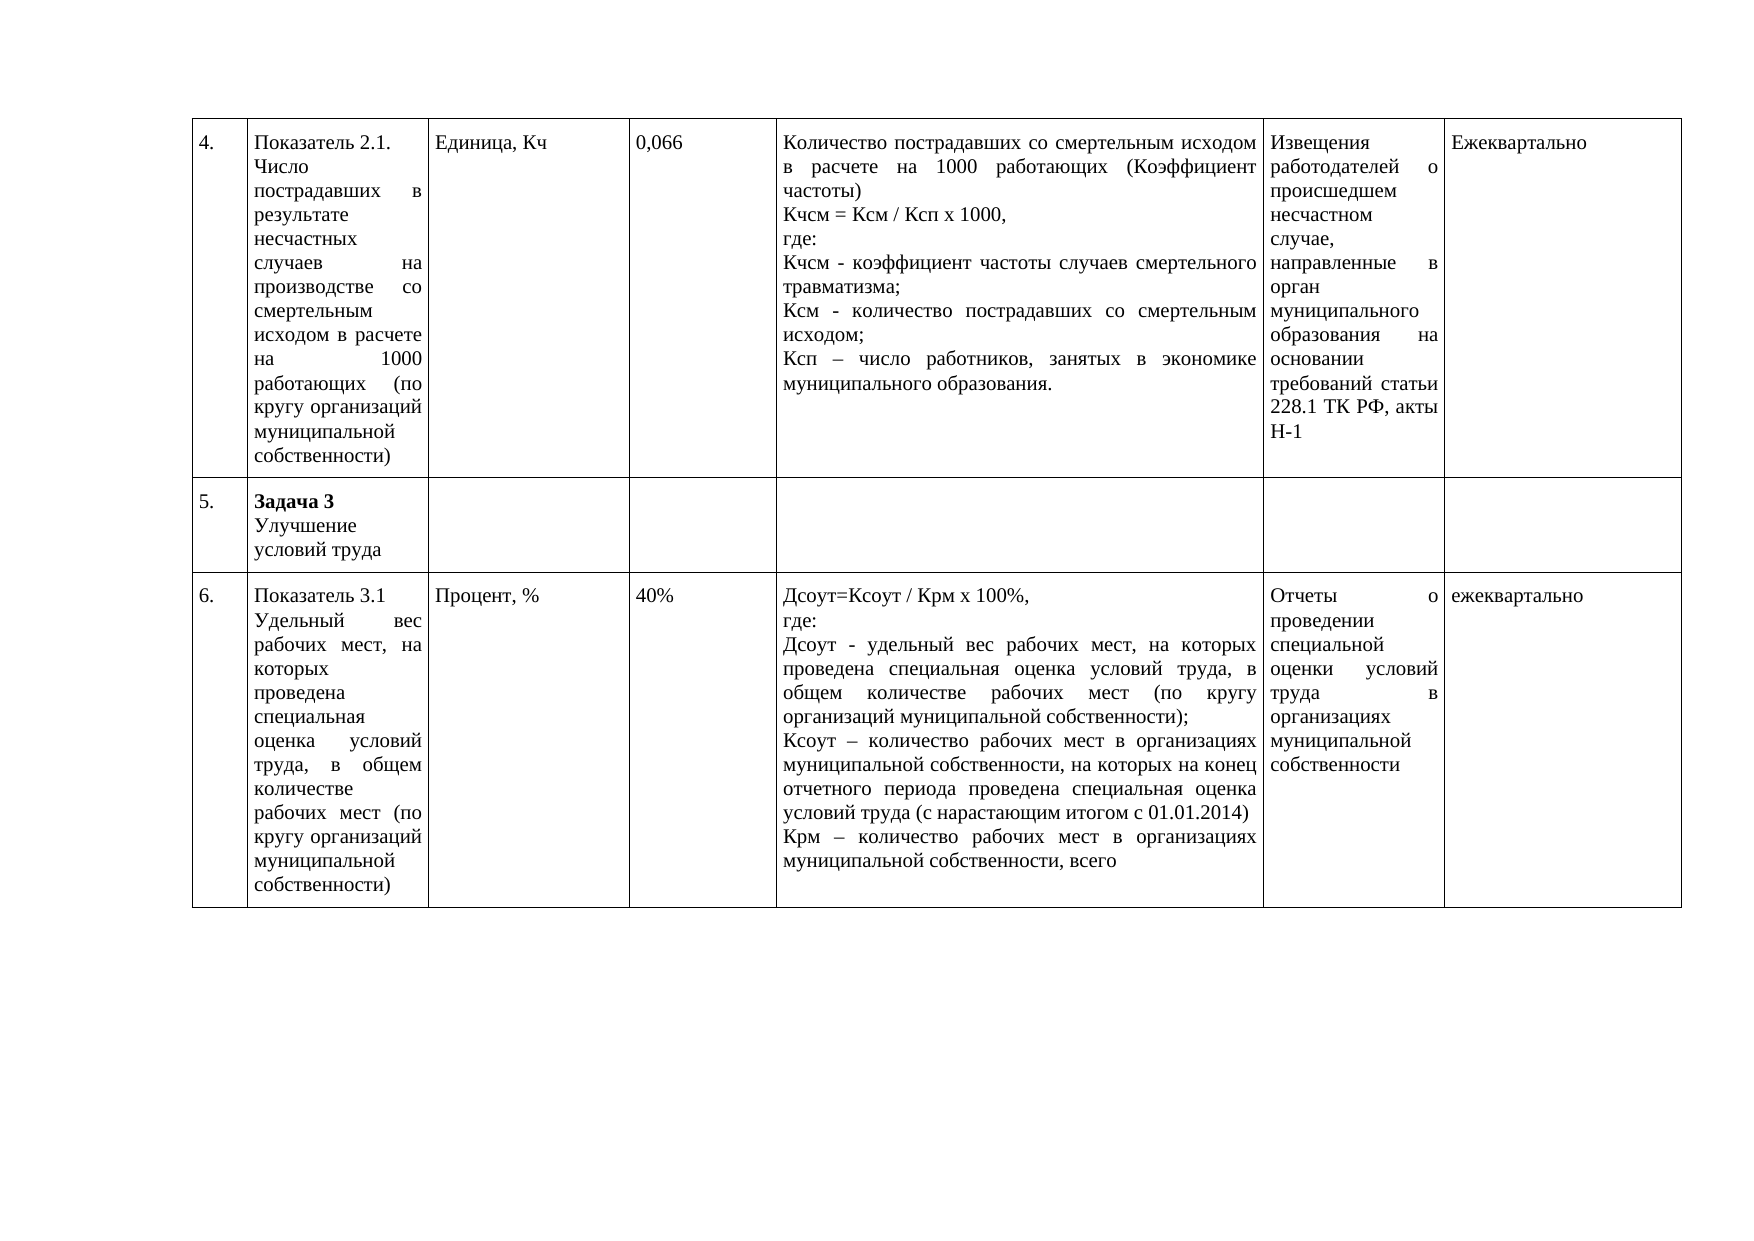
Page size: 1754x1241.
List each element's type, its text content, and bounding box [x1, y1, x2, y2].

table_cell Ежеквартально [1445, 119, 1681, 477]
table_cell Единица, Кч [429, 119, 629, 477]
table_cell Извещения работодателей о происшедшем несчастном случае, направленные в орган муниципального образования на основании требований статьи 228.1 ТК РФ, акты Н-1 [1264, 119, 1444, 477]
table_cell Показатель 2.1. Число пострадавших в результате несчастных случаев на производстве со смертельным исходом в расчете на 1000 работающих (по кругу организаций муниципальной собственности) [248, 119, 428, 477]
table_cell [1445, 478, 1681, 572]
table_cell [777, 478, 1263, 572]
table_cell [630, 478, 776, 572]
table_cell 40% [630, 573, 776, 907]
table_cell [1264, 478, 1444, 572]
table_cell Показатель 3.1 Удельный вес рабочих мест, на которых проведена специальная оценка условий труда, в общем количестве рабочих мест (по кругу организаций муниципальной собственности) [248, 573, 428, 907]
table_cell 6. [193, 573, 247, 907]
table_cell Дсоут=Ксоут / Крм х 100%, где: Дсоут - удельный вес рабочих мест, на которых проведена специальная оценка условий труда, в общем количестве рабочих мест (по кругу организаций муниципальной собственности); Ксоут – количество рабочих мест в организациях муниципальной собственности, на которых на конец отчетного периода проведена специальная оценка условий труда (с нарастающим итогом с 01.01.2014) Крм – количество рабочих мест в организациях муниципальной собственности, всего [777, 573, 1263, 907]
table_cell Отчеты о проведении специальной оценки условий труда в организациях муниципальной собственности [1264, 573, 1444, 907]
table_cell ежеквартально [1445, 573, 1681, 907]
table_cell 5. [193, 478, 247, 572]
table_cell 4. [193, 119, 247, 477]
table_cell 0,066 [630, 119, 776, 477]
table_cell [429, 478, 629, 572]
table_cell Процент, % [429, 573, 629, 907]
table_cell Количество пострадавших со смертельным исходом в расчете на 1000 работающих (Коэффициент частоты) Кчсм = Ксм / Ксп x 1000, где: Кчсм - коэффициент частоты случаев смертельного травматизма; Ксм - количество пострадавших со смертельным исходом; Ксп – число работников, занятых в экономике муниципального образования. [777, 119, 1263, 477]
table_cell Задача 3 Улучшение условий труда [248, 478, 428, 572]
